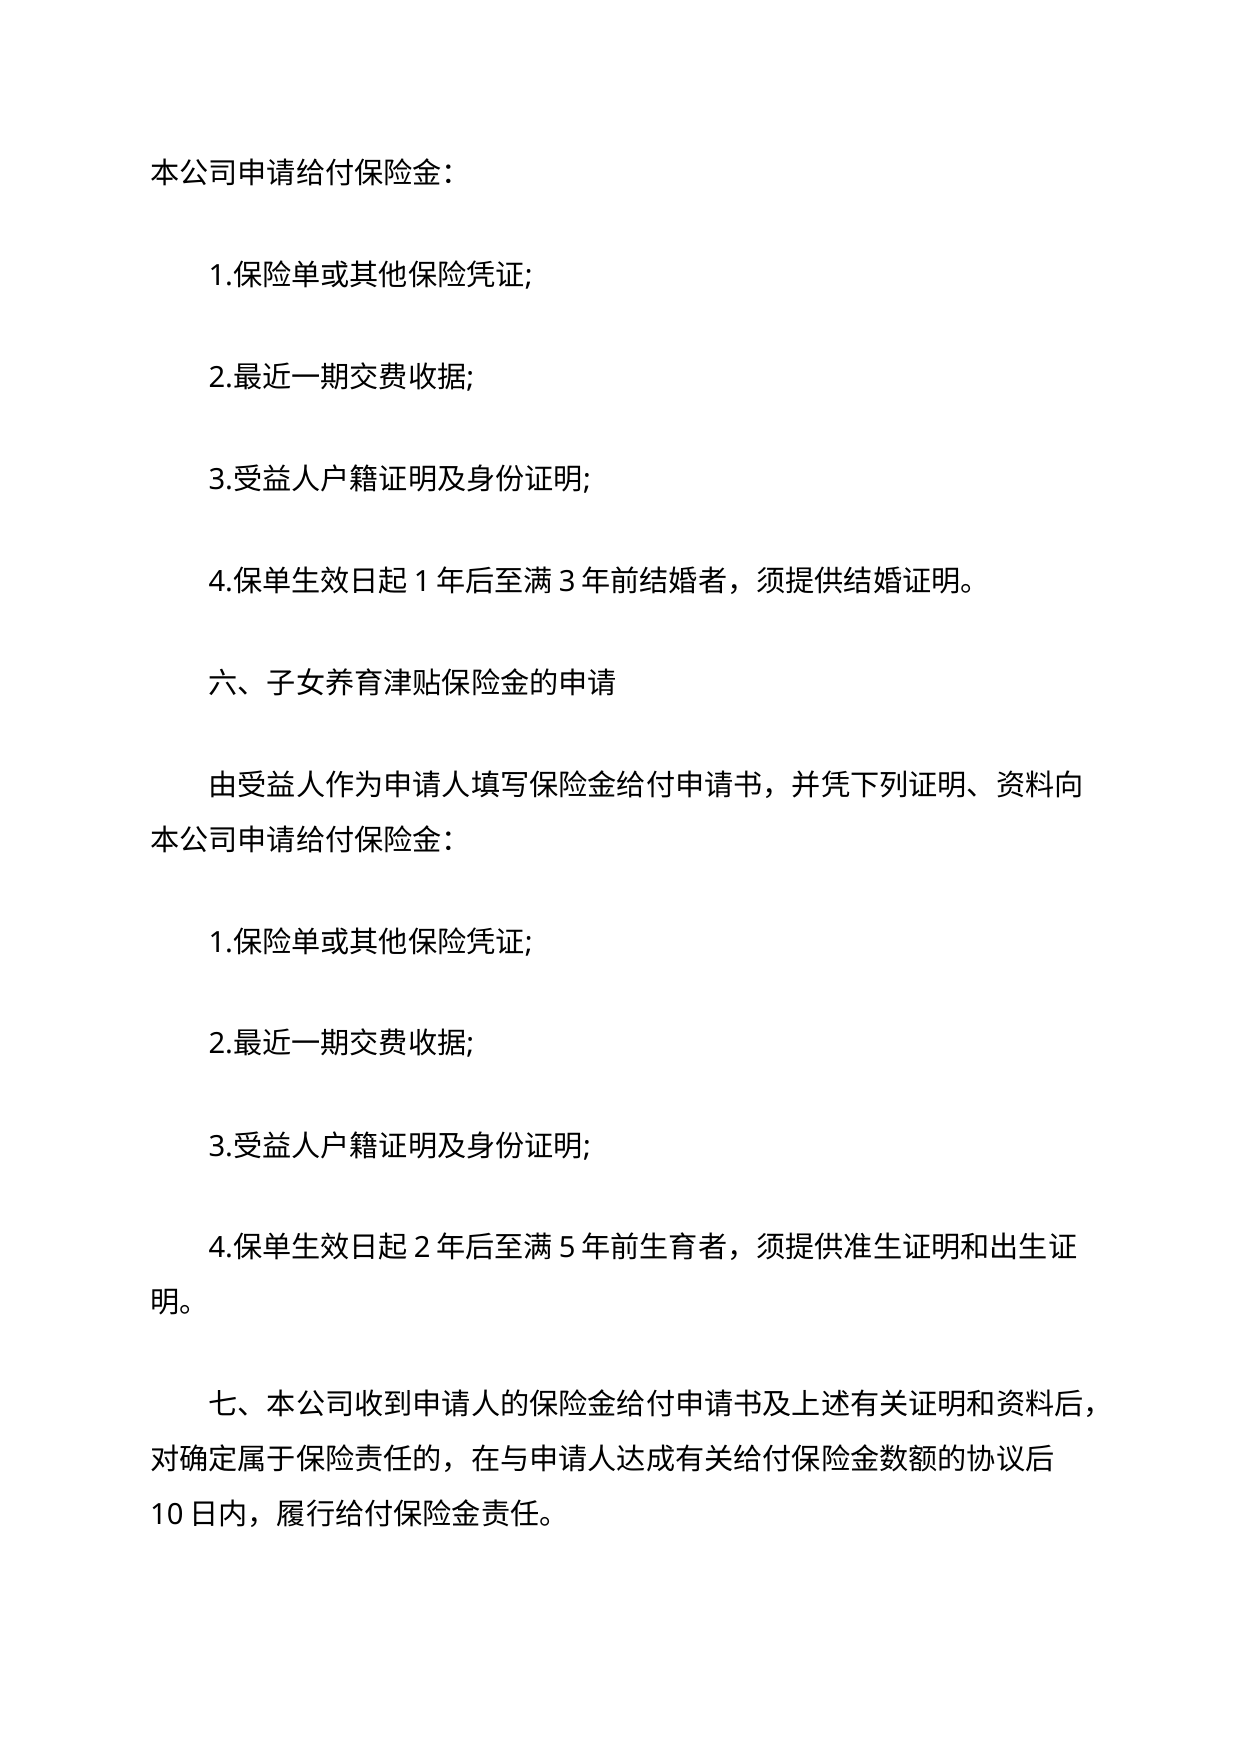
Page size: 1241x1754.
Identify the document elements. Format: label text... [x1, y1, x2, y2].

text 七、本公司收到申请人的保险金给付申请书及上述有关证明和资料后，对确定属于保险责任的，在与申请人达成有关给付保险金数额的协议后10日内，履行给付保险金责任。 [150, 1381, 1090, 1533]
text 4.保单生效日起2年后至满5年前生育者，须提供准生证明和出生证明。 [150, 1224, 1090, 1321]
text 3.受益人户籍证明及身份证明; [150, 1122, 1090, 1164]
text 六、子女养育津贴保险金的申请 [150, 660, 1090, 702]
text 3.受益人户籍证明及身份证明; [150, 456, 1090, 498]
text 2.最近一期交费收据; [150, 354, 1090, 396]
text 由受益人作为申请人填写保险金给付申请书，并凭下列证明、资料向本公司申请给付保险金： [150, 761, 1090, 859]
text 2.最近一期交费收据; [150, 1020, 1090, 1062]
text 1.保险单或其他保险凭证; [150, 252, 1090, 294]
text 4.保单生效日起1年后至满3年前结婚者，须提供结婚证明。 [150, 558, 1090, 600]
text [150, 150, 1090, 192]
text 1.保险单或其他保险凭证; [150, 918, 1090, 961]
